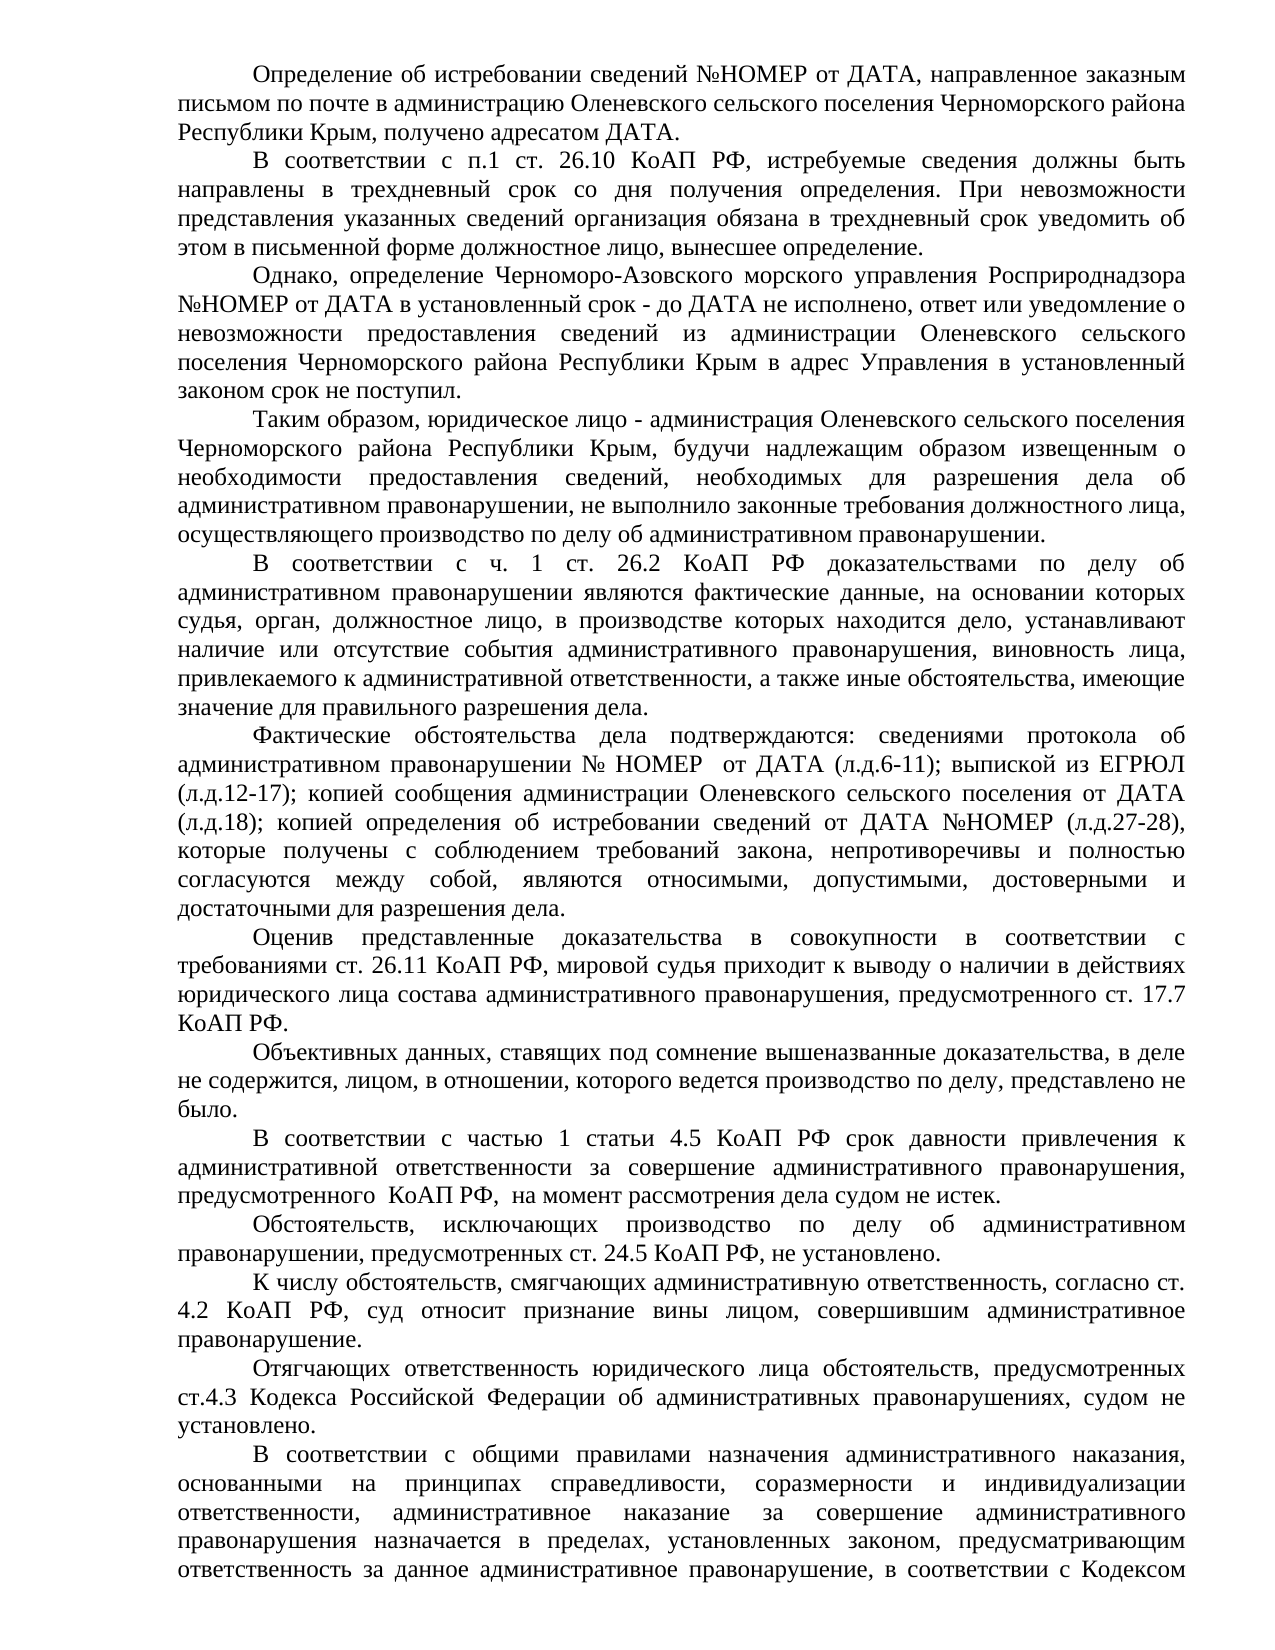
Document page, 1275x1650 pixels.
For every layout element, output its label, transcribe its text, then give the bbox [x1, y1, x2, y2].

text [177, 1439, 1186, 1583]
text В соответствии с частью 1 статьи 4.5 КоАП РФ срок давности привлечения к административной ответственности за совершение административного правонарушения, предусмотренного КоАП РФ, на момент рассмотрения дела судом не истек. [177, 1123, 1186, 1209]
text Обстоятельств, исключающих производство по делу об административном правонарушении, предусмотренных ст. 24.5 КоАП РФ, не установлено. [177, 1209, 1186, 1267]
text Объективных данных, ставящих под сомнение вышеназванные доказательства, в деле не содержится, лицом, в отношении, которого ведется производство по делу, представлено не было. [177, 1037, 1186, 1123]
text Таким образом, юридическое лицо - администрация Оленевского сельского поселения Черноморского района Республики Крым, будучи надлежащим образом извещенным о необходимости предоставления сведений, необходимых для разрешения дела об административном правонарушении, не выполнило законные требования должностного лица, осуществляющего производство по делу об административном правонарушении. [177, 404, 1186, 548]
text Оценив представленные доказательства в совокупности в соответствии с требованиями ст. 26.11 КоАП РФ, мировой судья приходит к выводу о наличии в действиях юридического лица состава административного правонарушения, предусмотренного ст. 17.7 КоАП РФ. [177, 922, 1186, 1037]
text Однако, определение Черноморо-Азовского морского управления Росприроднадзора №НОМЕР от ДАТА в установленный срок - до ДАТА не исполнено, ответ или уведомление о невозможности предоставления сведений из администрации Оленевского сельского поселения Черноморского района Республики Крым в адрес Управления в установленный законом срок не поступил. [177, 260, 1186, 404]
text Фактические обстоятельства дела подтверждаются: сведениями протокола об административном правонарушении № НОМЕР от ДАТА (л.д.6-11); выпиской из ЕГРЮЛ (л.д.12-17); копией сообщения администрации Оленевского сельского поселения от ДАТА (л.д.18); копией определения об истребовании сведений от ДАТА №НОМЕР (л.д.27-28), которые получены с соблюдением требований закона, непротиворечивы и полностью согласуются между собой, являются относимыми, допустимыми, достоверными и достаточными для разрешения дела. [177, 720, 1186, 922]
text В соответствии с ч. 1 ст. 26.2 КоАП РФ доказательствами по делу об административном правонарушении являются фактические данные, на основании которых судья, орган, должностное лицо, в производстве которых находится дело, устанавливают наличие или отсутствие события административного правонарушения, виновность лица, привлекаемого к административной ответственности, а также иные обстоятельства, имеющие значение для правильного разрешения дела. [177, 548, 1186, 720]
text Отягчающих ответственность юридического лица обстоятельств, предусмотренных ст.4.3 Кодекса Российской Федерации об административных правонарушениях, судом не установлено. [177, 1353, 1186, 1439]
text Определение об истребовании сведений №НОМЕР от ДАТА, направленное заказным письмом по почте в администрацию Оленевского сельского поселения Черноморского района Республики Крым, получено адресатом ДАТА. [177, 59, 1186, 145]
text К числу обстоятельств, смягчающих административную ответственность, согласно ст. 4.2 КоАП РФ, суд относит признание вины лицом, совершившим административное правонарушение. [177, 1267, 1186, 1353]
text В соответствии с п.1 ст. 26.10 КоАП РФ, истребуемые сведения должны быть направлены в трехдневный срок со дня получения определения. При невозможности представления указанных сведений организация обязана в трехдневный срок уведомить об этом в письменной форме должностное лицо, вынесшее определение. [177, 145, 1186, 260]
